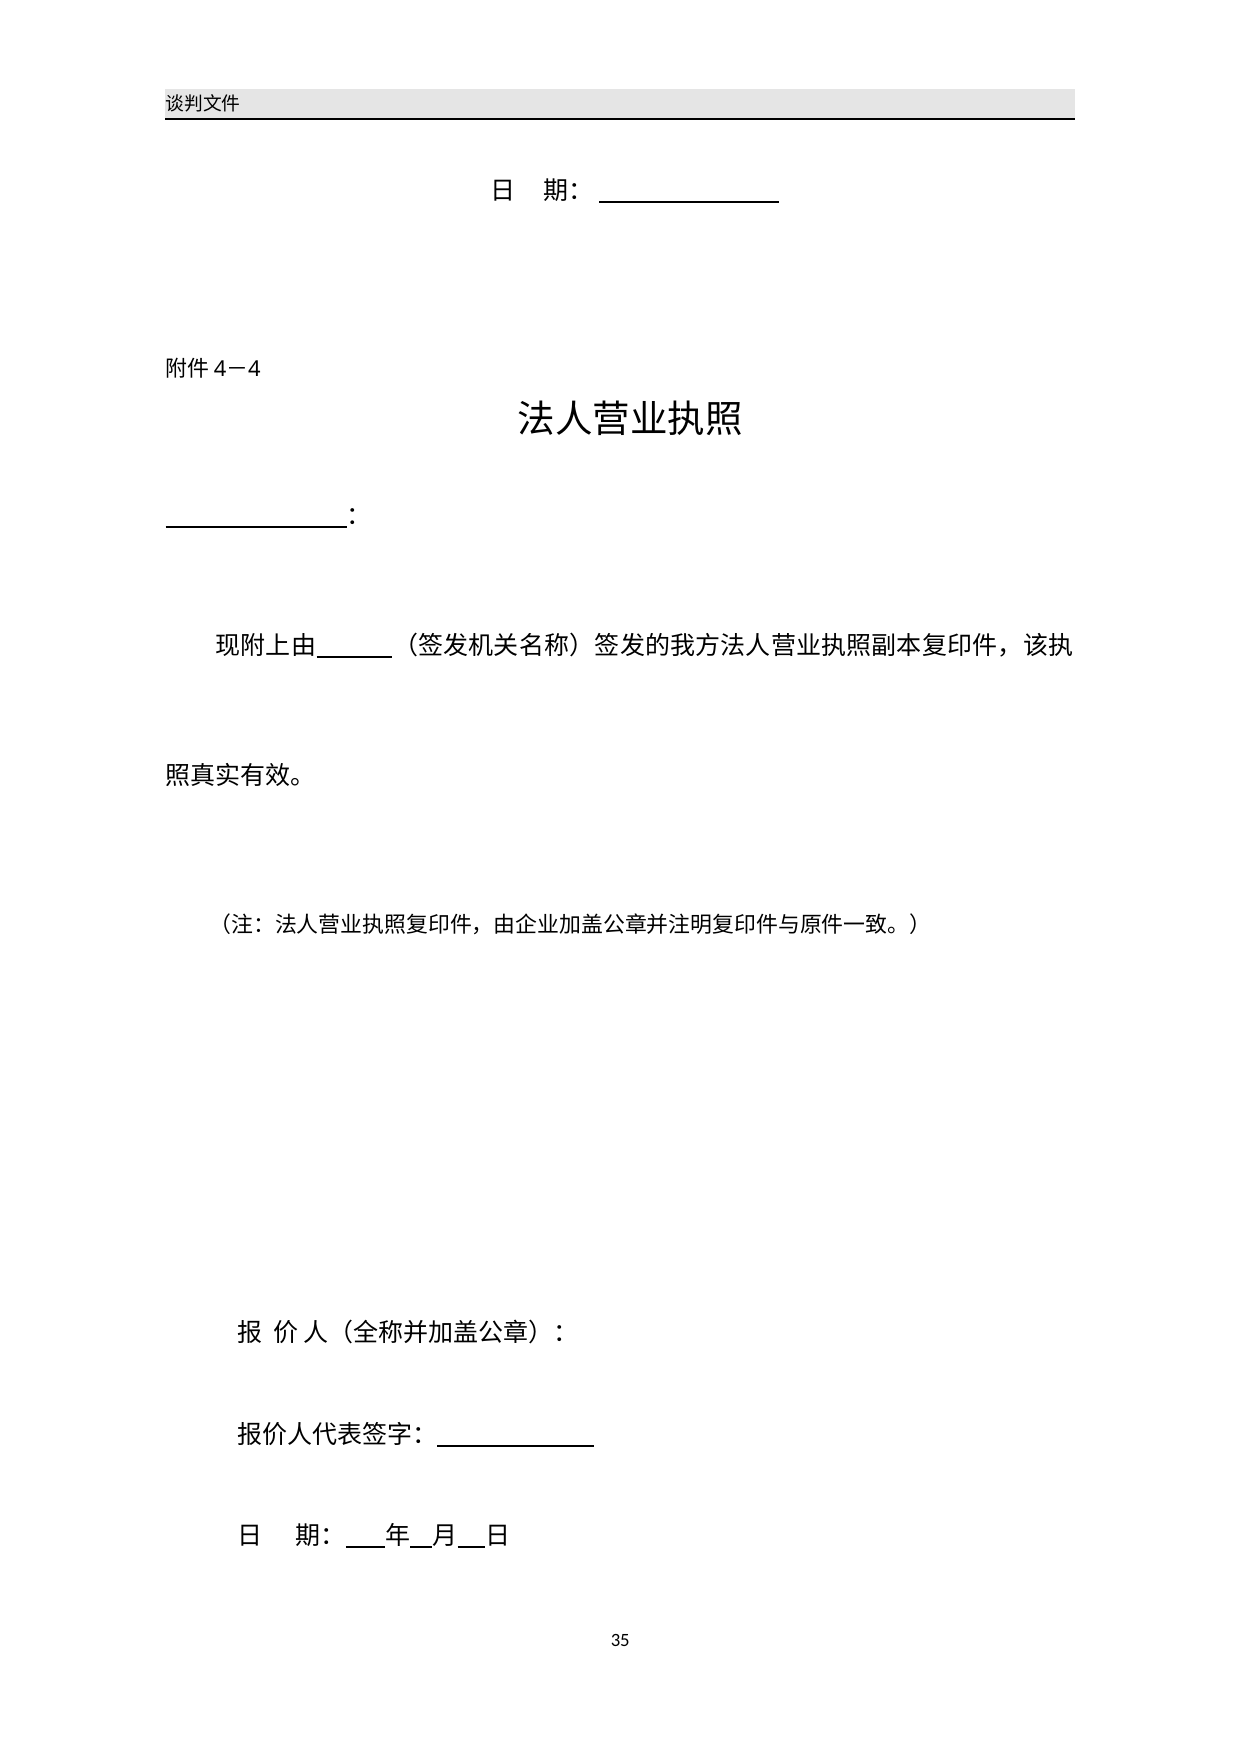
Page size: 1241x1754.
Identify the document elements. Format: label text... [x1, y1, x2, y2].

text 日 期： 年 月 日 [165, 1501, 1075, 1566]
text 法人营业执照 [165, 383, 1075, 448]
text 附件4－4 [165, 351, 1075, 383]
text （注：法人营业执照复印件，由企业加盖公章并注明复印件与原件一致。） [165, 907, 1075, 939]
text 报 价 人（全称并加盖公章）： [165, 1298, 1075, 1363]
text 日 期： [165, 156, 1075, 221]
text 报价人代表签字： [165, 1400, 1075, 1465]
text 现附上由 （签发机关名称）签发的我方法人营业执照副本复印件，该执照真实有效。 [165, 611, 1075, 806]
text ： [165, 481, 1075, 546]
